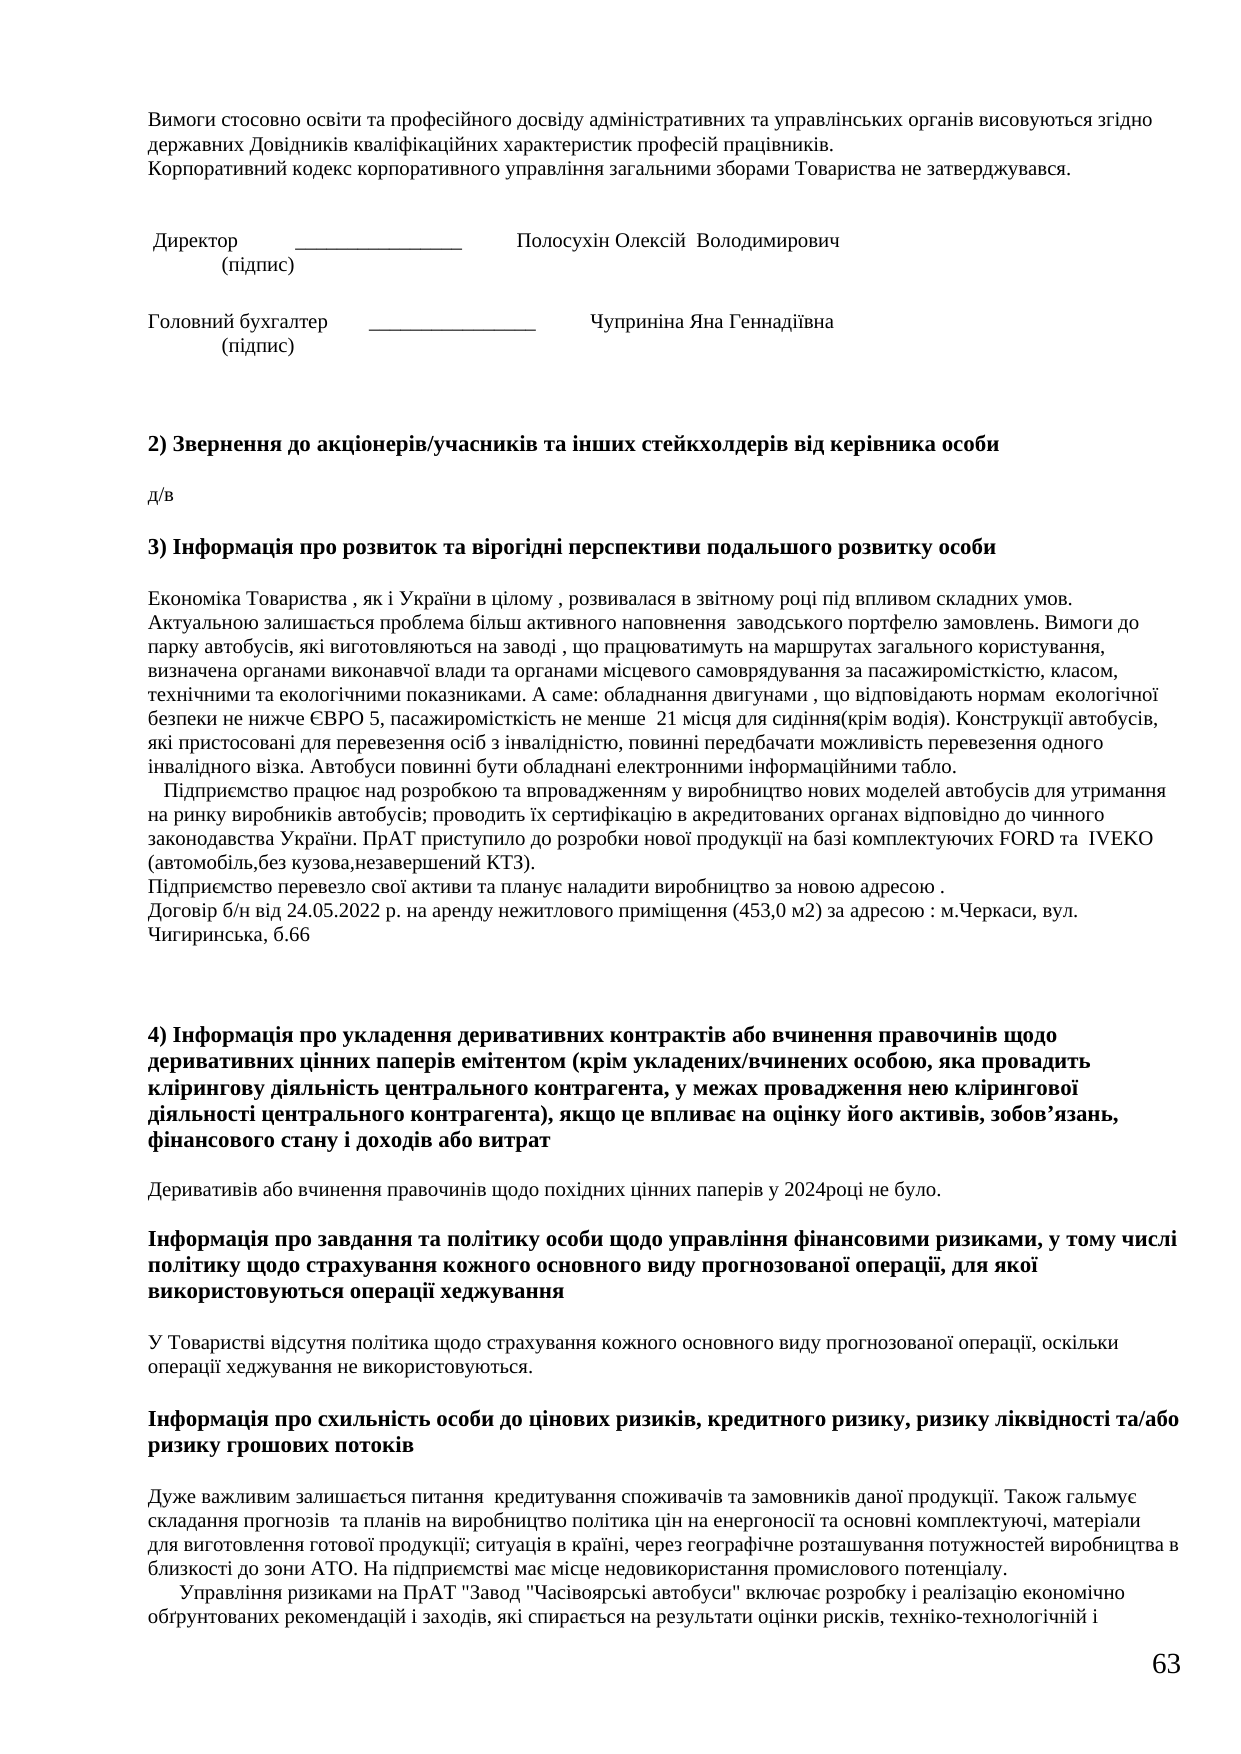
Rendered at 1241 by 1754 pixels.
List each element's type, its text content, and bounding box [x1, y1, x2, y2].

text 4) Інформація про укладення деривативних контрактів або вчинення правочинів щодо деривативних цінних паперів емітентом (крім укладених/вчинених особою, яка провадить клірингову діяльність центрального контрагента, у межах провадження нею клірингової діяльності центрального контрагента), якщо це впливає на оцінку його активів, зобов’язань, фінансового стану і доходів або витрат [148, 1021, 1181, 1153]
text 3) Інформація про розвиток та вірогідні перспективи подальшого розвитку особи [148, 533, 1181, 559]
text Вимоги стосовно освіти та професійного досвіду адміністративних та управлінських органів висовуються згідно державних Довідників кваліфікаційних характеристик професій працівників. [148, 107, 1181, 156]
text Головний бухгалтер ________________ Чуприніна Яна Геннадіївна [148, 309, 1181, 333]
text У Товаристві відсутня політика щодо страхування кожного основного виду прогнозованої операції, оскільки операції хеджування не використовуються. [148, 1330, 1181, 1378]
text 2) Звернення до акціонерів/учасників та інших стейкхолдерів від керівника особи [148, 430, 1181, 456]
text д/в [148, 482, 1181, 506]
text Інформація про схильність особи до цінових ризиків, кредитного ризику, ризику ліквідності та/або ризику грошових потоків [148, 1405, 1181, 1457]
text Директор ________________ Полосухін Олексій Володимирович [148, 228, 1181, 252]
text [148, 1580, 1181, 1628]
text Договір б/н від 24.05.2022 р. на аренду нежитлового приміщення (453,0 м2) за адресою : м.Черкаси, вул. Чигиринська, б.66 [148, 898, 1181, 946]
text Корпоративний кодекс корпоративного управління загальними зборами Товариства не затверджувався. [148, 156, 1181, 179]
text Актуальною залишається проблема більш активного наповнення заводського портфелю замовлень. Вимоги до парку автобусів, які виготовляються на заводі , що працюватимуть на маршрутах загального користування, визначена органами виконавчої влади та органами місцевого самоврядування за пасажиромісткістю, класом, технічними та екологічними показниками. А саме: обладнання двигунами , що відповідають нормам екологічної безпеки не нижче ЄВРО 5, пасажиромісткість не менше 21 місця для сидіння(крім водія). Конструкції автобусів, які пристосовані для перевезення осіб з інвалідністю, повинні передбачати можливість перевезення одного інвалідного візка. Автобуси повинні бути обладнані електронними інформаційними табло. [148, 609, 1181, 778]
text Деривативів або вчинення правочинів щодо похідних цінних паперів у 2024році не було. [148, 1177, 1181, 1201]
text Інформація про завдання та політику особи щодо управління фінансовими ризиками, у тому числі політику щодо страхування кожного основного виду прогнозованої операції, для якої використовуються операції хеджування [148, 1225, 1181, 1304]
text Економіка Товариства , як і України в цілому , розвивалася в звітному році під впливом складних умов. [148, 586, 1181, 609]
text (підпис) [148, 252, 1181, 276]
text (підпис) [148, 333, 1181, 357]
text Дуже важливим залишається питання кредитування споживачів та замовників даної продукції. Також гальмує складання прогнозів та планів на виробництво політика цін на енергоносії та основні комплектуючі, матеріали для виготовлення готової продукції; ситуація в країні, через географічне розташування потужностей виробництва в близкості до зони АТО. На пiдприємствi має мiсце недовикористання промислового потенцiалу. [148, 1484, 1181, 1580]
text Підприємство перевезло свої активи та планує наладити виробництво за новою адресою . [148, 874, 1181, 898]
text Підприємство працює над розробкою та впровадженням у виробництво нових моделей автобусів для утримання на ринку виробників автобусів; проводить їх сертифікацію в акредитованих органах відповідно до чинного законодавства України. ПрАТ приступило до розробки нової продукції на базі комплектуючих FORD та IVEKO (автомобіль,без кузова,незавершений КТЗ). [148, 778, 1181, 874]
